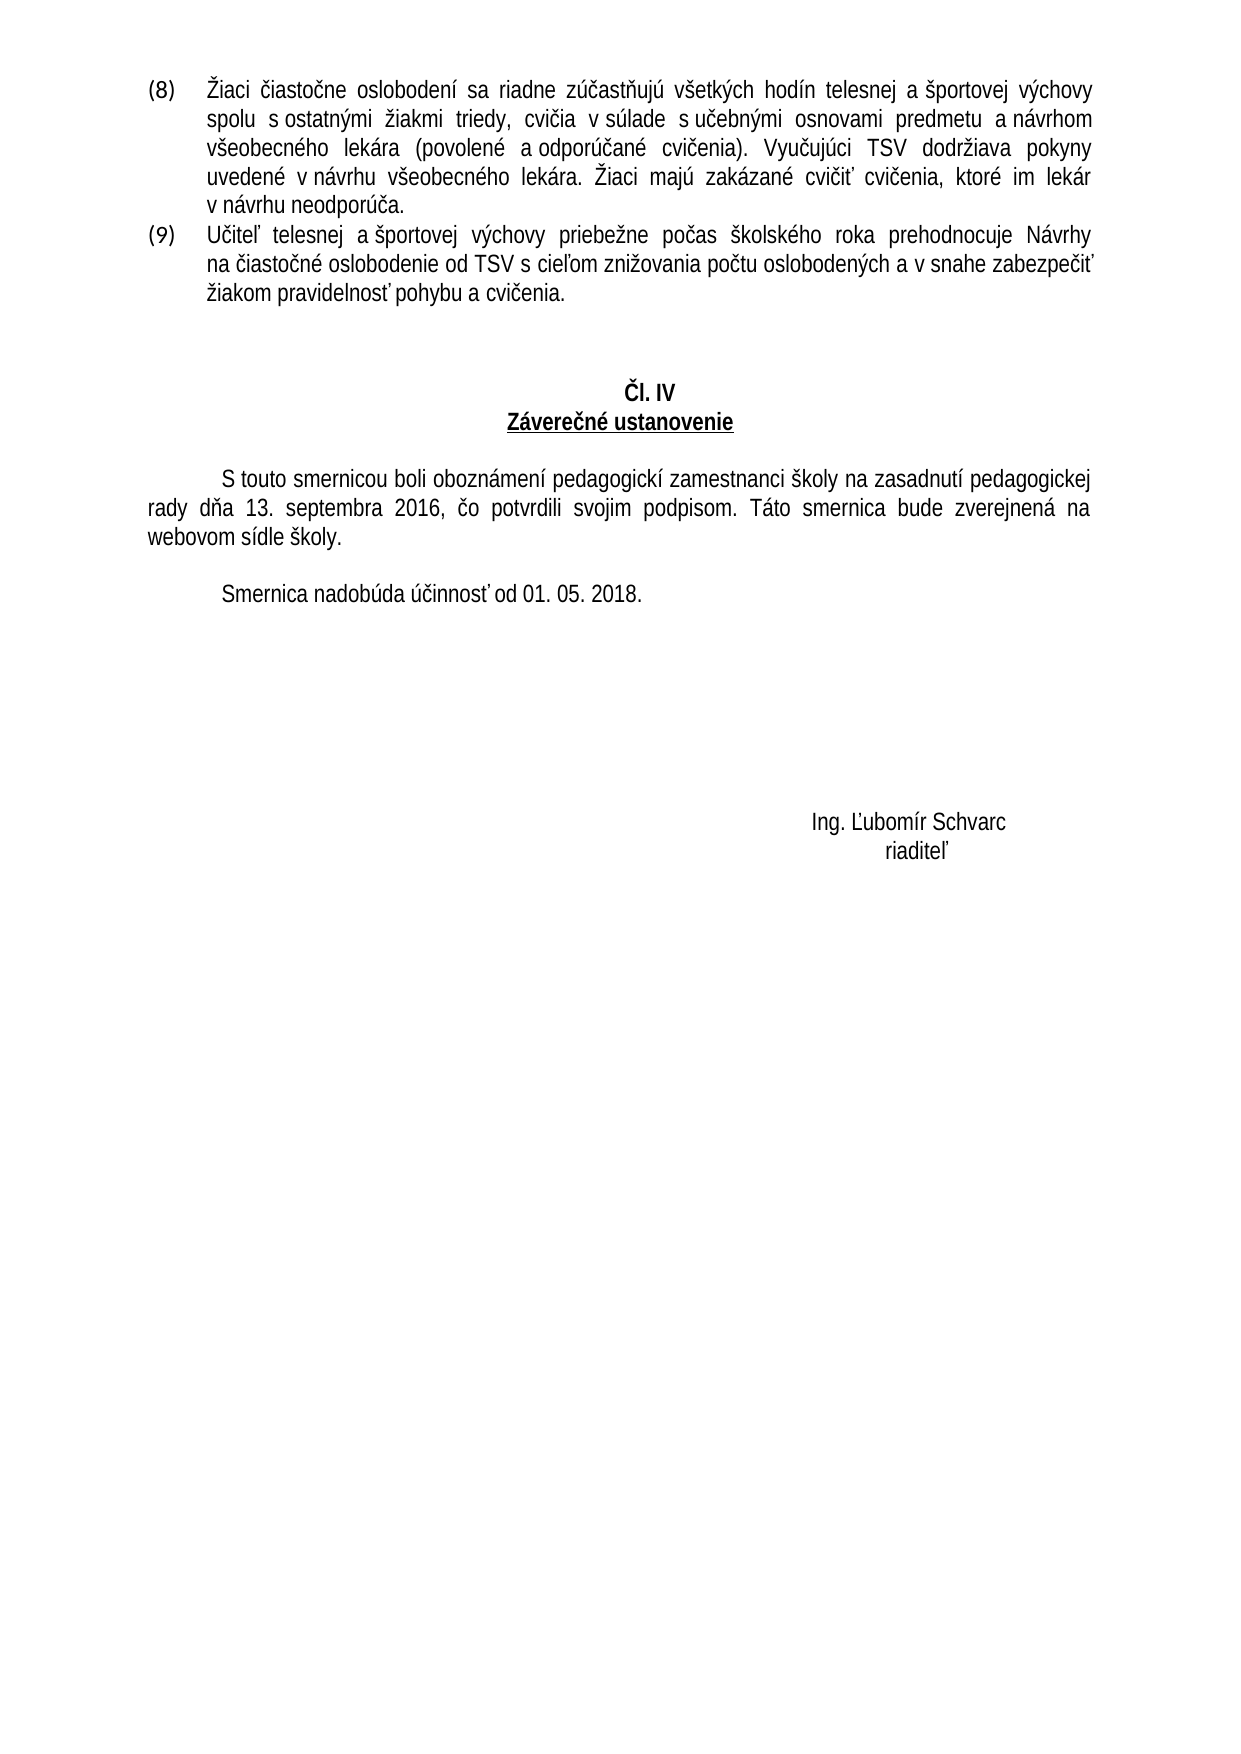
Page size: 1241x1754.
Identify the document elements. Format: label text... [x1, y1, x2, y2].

list Čl. IV [207, 378, 1093, 407]
text Smernica nadobúda účinnosť od 01. 05. 2018. [148, 579, 1093, 607]
list Učiteľ telesnej a športovej výchovy priebežne počas školského roka prehodnocuje Návrhy na čiastočné oslobodenie od TSV s cieľom znižovania počtu oslobodených a v snahe zabezpečiť žiakom pravidelnosť pohybu a cvičenia. [148, 219, 1093, 307]
text riaditeľ [867, 836, 1093, 865]
text Ing. Ľubomír Schvarc [148, 779, 1093, 836]
text Záverečné ustanovenie [148, 407, 1093, 436]
list Žiaci čiastočne oslobodení sa riadne zúčastňujú všetkých hodín telesnej a športovej výchovy spolu s ostatnými žiakmi triedy, cvičia v súlade s učebnými osnovami predmetu a návrhom všeobecného lekára (povolené a odporúčané cvičenia). Vyučujúci TSV dodržiava pokyny uvedené v návrhu všeobecného lekára. Žiaci majú zakázané cvičiť cvičenia, ktoré im lekár v návrhu neodporúča. [148, 74, 1093, 219]
text S touto smernicou boli oboznámení pedagogickí zamestnanci školy na zasadnutí pedagogickej rady dňa 13. septembra 2016, čo potvrdili svojim podpisom. Táto smernica bude zverejnená na webovom sídle školy. [148, 464, 1093, 550]
